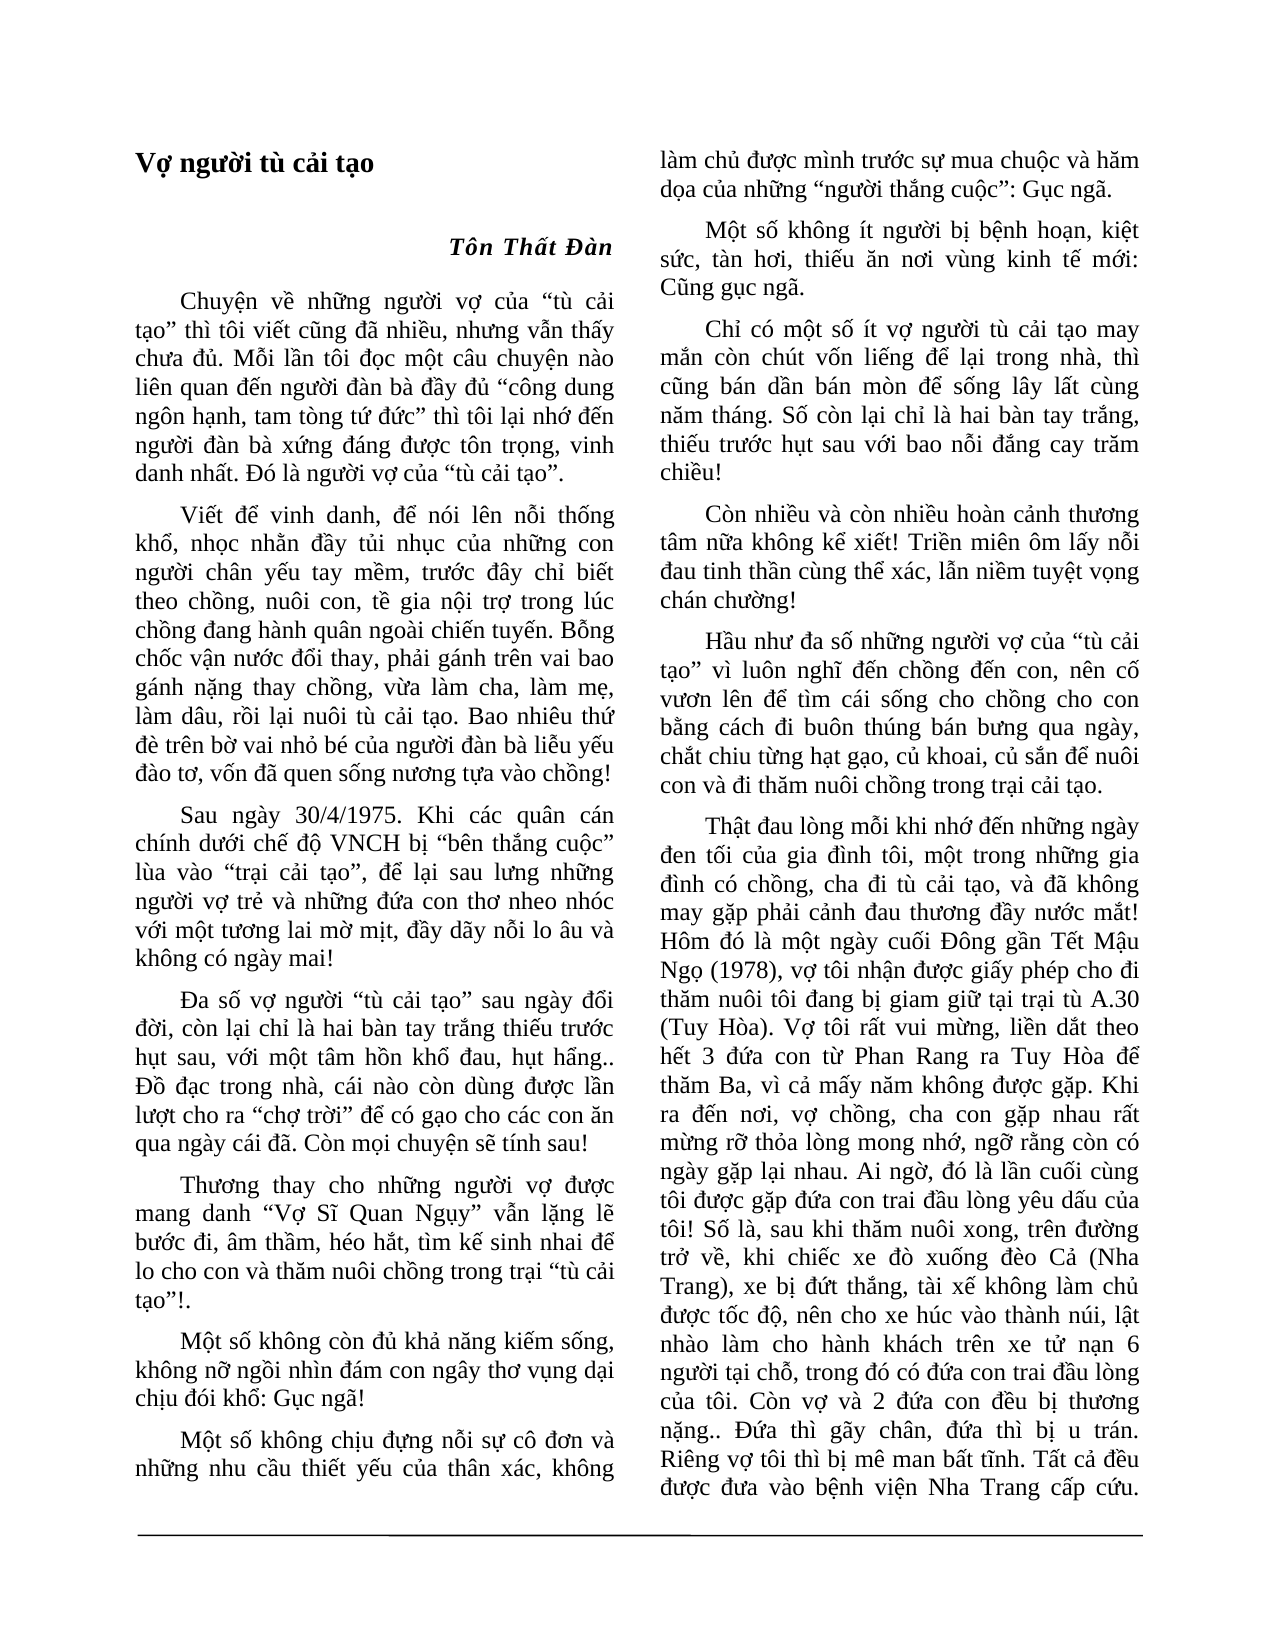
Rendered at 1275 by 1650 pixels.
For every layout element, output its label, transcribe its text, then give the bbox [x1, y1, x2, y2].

text Đa số vợ người “tù cải tạo” sau ngày đổi đời, còn lại chỉ là hai bàn tay trắng thiếu trước hụt sau, với một tâm hồn khổ đau, hụt hẩng.. Đồ đạc trong nhà, cái nào còn dùng được lần lượt cho ra “chợ trời” để có gạo cho các con ăn qua ngày cái đã. Còn mọi chuyện sẽ tính sau! [135, 985, 615, 1157]
text Còn nhiều và còn nhiều hoàn cảnh thương tâm nữa không kể xiết! Triền miên ôm lấy nỗi đau tinh thần cùng thể xác, lẫn niềm tuyệt vọng chán chường! [660, 499, 1140, 614]
text Một số không chịu đựng nỗi sự cô đơn và những nhu cầu thiết yếu của thân xác, không làm chủ được mình trước sự mua chuộc và hăm dọa của những “người thắng cuộc”: Gục ngã. [660, 145, 1140, 202]
text Một số không còn đủ khả năng kiếm sống, không nỡ ngồi nhìn đám con ngây thơ vụng dại chịu đói khổ: Gục ngã! [135, 1326, 615, 1412]
text Một số không ít người bị bệnh hoạn, kiệt sức, tàn hơi, thiếu ăn nơi vùng kinh tế mới: Cũng gục ngã. [660, 215, 1140, 301]
text Chuyện về những người vợ của “tù cải tạo” thì tôi viết cũng đã nhiều, nhưng vẫn thấy chưa đủ. Mỗi lần tôi đọc một câu chuyện nào liên quan đến người đàn bà đầy đủ “công dung ngôn hạnh, tam tòng tứ đức” thì tôi lại nhớ đến người đàn bà xứng đáng được tôn trọng, vinh danh nhất. Đó là người vợ của “tù cải tạo”. [135, 286, 615, 487]
text Sau ngày 30/4/1975. Khi các quân cán chính dưới chế độ VNCH bị “bên thắng cuộc” lùa vào “trại cải tạo”, để lại sau lưng những người vợ trẻ và những đứa con thơ nheo nhóc với một tương lai mờ mịt, đầy dãy nỗi lo âu và không có ngày mai! [135, 800, 615, 972]
text Viết để vinh danh, để nói lên nỗi thống khổ, nhọc nhằn đầy tủi nhục của những con người chân yếu tay mềm, trước đây chỉ biết theo chồng, nuôi con, tề gia nội trợ trong lúc chồng đang hành quân ngoài chiến tuyến. Bỗng chốc vận nước đổi thay, phải gánh trên vai bao gánh nặng thay chồng, vừa làm cha, làm mẹ, làm dâu, rồi lại nuôi tù cải tạo. Bao nhiêu thứ đè trên bờ vai nhỏ bé của người đàn bà liễu yếu đào tơ, vốn đã quen sống nương tựa vào chồng! [135, 500, 615, 787]
text Thương thay cho những người vợ được mang danh “Vợ Sĩ Quan Ngụy” vẫn lặng lẽ bước đi, âm thầm, héo hắt, tìm kế sinh nhai để lo cho con và thăm nuôi chồng trong trại “tù cải tạo”!. [135, 1170, 615, 1313]
subtitle Vợ người tù cải tạo [135, 145, 615, 178]
text Một số không chịu đựng nỗi sự cô đơn và những nhu cầu thiết yếu của thân xác, không làm chủ được mình trước sự mua chuộc và hăm dọa của những “người thắng cuộc”: Gục ngã. [135, 1425, 615, 1482]
text Hầu như đa số những người vợ của “tù cải tạo” vì luôn nghĩ đến chồng đến con, nên cố vươn lên để tìm cái sống cho chồng cho con bằng cách đi buôn thúng bán bưng qua ngày, chắt chiu từng hạt gạo, củ khoai, củ sắn để nuôi con và đi thăm nuôi chồng trong trại cải tạo. [660, 626, 1140, 799]
text Tôn Thất Đàn [135, 232, 615, 261]
text Chỉ có một số ít vợ người tù cải tạo may mắn còn chút vốn liếng để lại trong nhà, thì cũng bán dần bán mòn để sống lây lất cùng năm tháng. Số còn lại chỉ là hai bàn tay trắng, thiếu trước hụt sau với bao nỗi đắng cay trăm chiều! [660, 314, 1140, 486]
